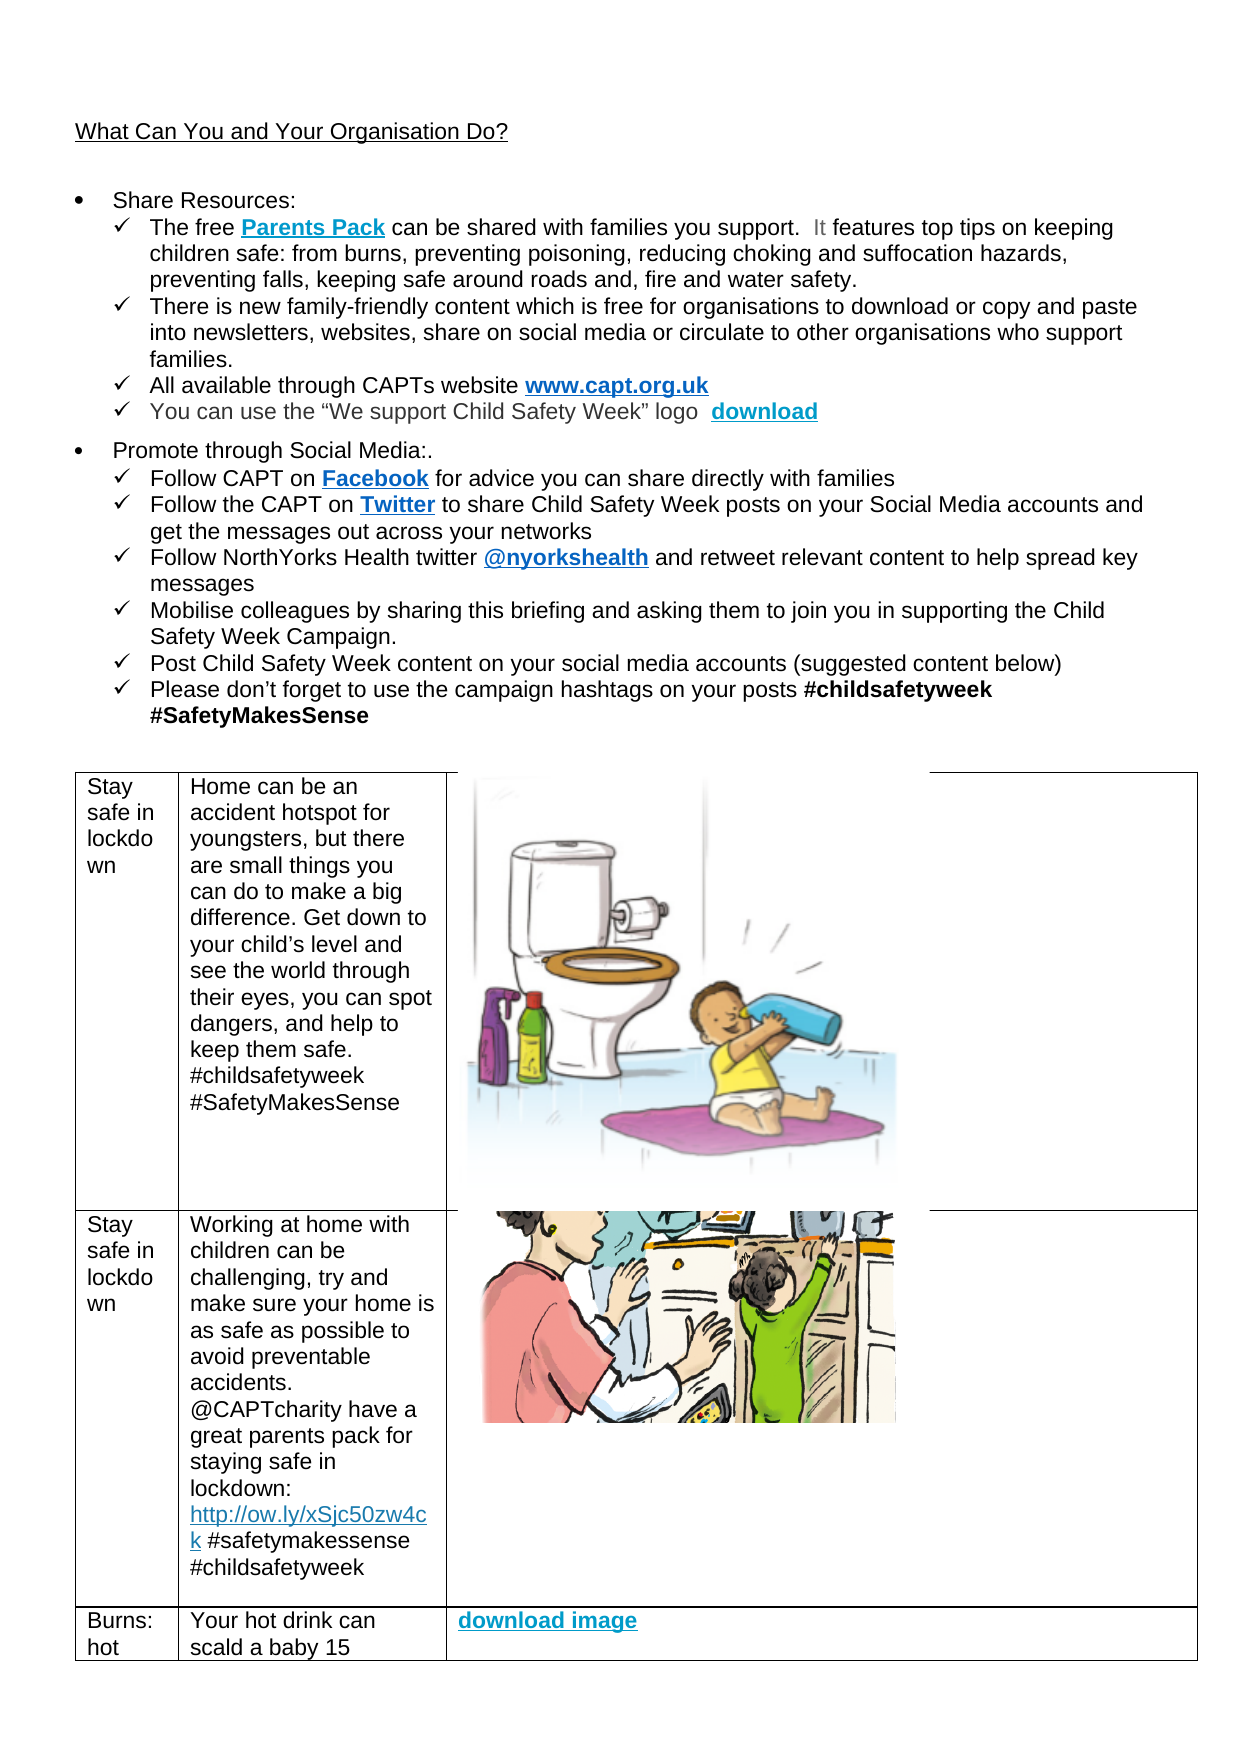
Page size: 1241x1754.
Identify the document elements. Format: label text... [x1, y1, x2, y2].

list All available through CAPTs website www.capt.org.uk [112, 372, 1165, 398]
picture [457, 772, 930, 1423]
table_cell Burns: hot drinks [76, 1608, 178, 1660]
list There is new family-friendly content which is free for organisations to download or copy and paste into newsletters, websites, share on social media or circulate to other organisations who support families. [112, 293, 1165, 372]
list Share Resources: [75, 187, 1165, 214]
table_cell [447, 1211, 1197, 1606]
list Follow the CAPT on Twitter to share Child Safety Week posts on your Social Media accounts and get the messages out across your networks [112, 491, 1165, 544]
list Promote through Social Media:. [75, 437, 1165, 463]
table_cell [179, 1608, 446, 1660]
table_header Stay safe in lockdown [76, 773, 178, 1210]
list You can use the “We support Child Safety Week” logo download [112, 398, 1165, 424]
list The free Parents Pack can be shared with families you support. It features top tips on keeping children safe: from burns, preventing poisoning, reducing choking and suffocation hazards, preventing falls, keeping safe around roads and, fire and water safety. [112, 214, 1165, 293]
table_cell Working at home with children can be challenging, try and make sure your home is as safe as possible to avoid preventable accidents. @CAPTcharity have a great parents pack for staying safe in lockdown: http://ow.ly/xSjc50zw4ck #safetymakessense #childsafetyweek [179, 1211, 446, 1606]
list Follow NorthYorks Health twitter @nyorkshealth and retweet relevant content to help spread key messages [112, 544, 1165, 597]
table_cell download image [447, 1608, 1197, 1660]
table_header Home can be an accident hotspot for youngsters, but there are small things you can do to make a big difference. Get down to your child’s level and see the world through their eyes, you can spot dangers, and help to keep them safe. #childsafetyweek #SafetyMakesSense [179, 773, 446, 1210]
text What Can You and Your Organisation Do? [75, 118, 1165, 144]
list Follow CAPT on Facebook for advice you can share directly with families [112, 465, 1165, 491]
table_cell Stay safe in lockdown [76, 1211, 178, 1606]
list Post Child Safety Week content on your social media accounts (suggested content below) [112, 649, 1165, 676]
table_header [930, 773, 1197, 1210]
table_header [447, 773, 457, 1210]
list Please don’t forget to use the campaign hashtags on your posts #childsafetyweek #SafetyMakesSense [112, 676, 1165, 728]
list Mobilise colleagues by sharing this briefing and asking them to join you in supporting the Child Safety Week Campaign. [112, 597, 1165, 649]
